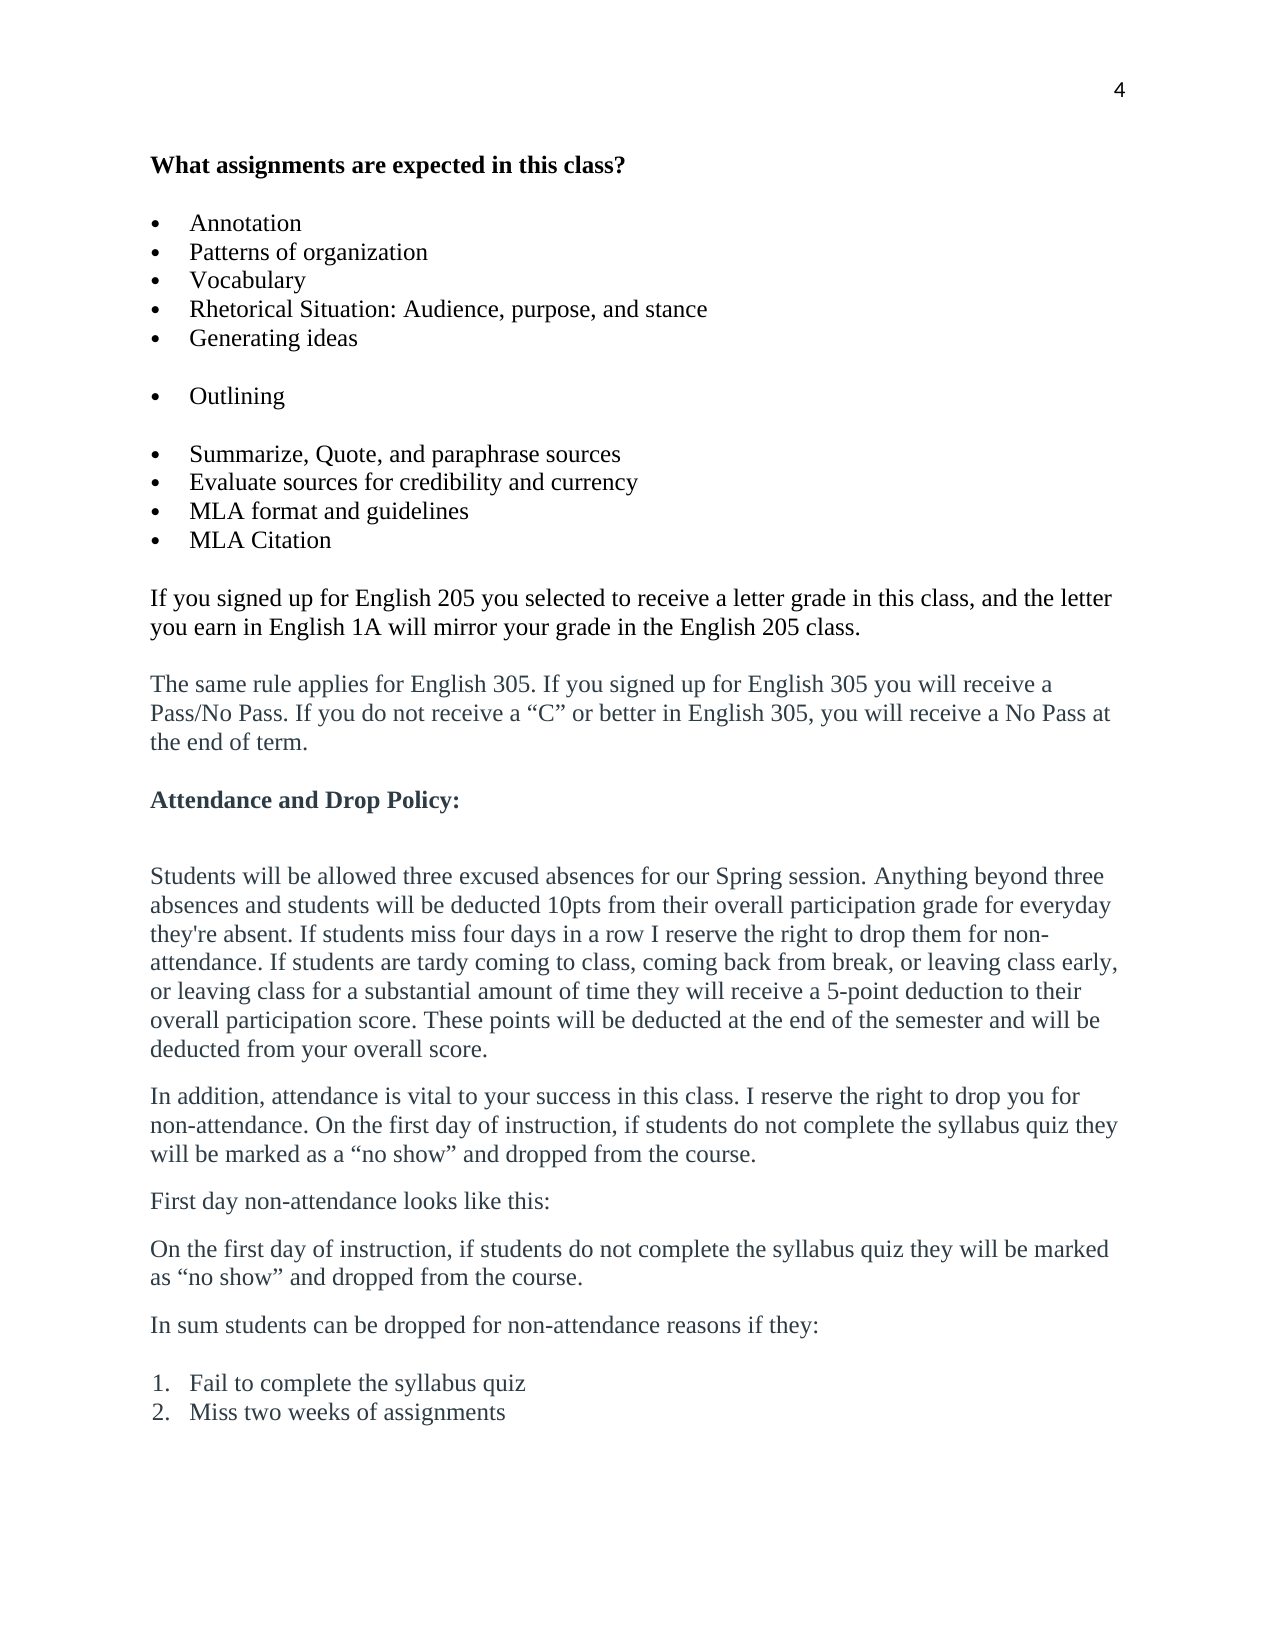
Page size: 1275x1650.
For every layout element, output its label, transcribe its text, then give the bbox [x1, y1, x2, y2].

text The same rule applies for English 305. If you signed up for English 305 you will receive a Pass/No Pass. If you do not receive a “C” or better in English 305, you will receive a No Pass at the end of term. [150, 669, 1125, 756]
list Annotation [152, 208, 1125, 237]
text If you signed up for English 205 you selected to receive a letter grade in this class, and the letter you earn in English 1A will mirror your grade in the English 205 class. [150, 583, 1125, 640]
text On the first day of instruction, if students do not complete the syllabus quiz they will be marked as “no show” and dropped from the course. [150, 1234, 1125, 1291]
text Attendance and Drop Policy: [150, 785, 1125, 814]
list Vocabulary [152, 265, 1125, 294]
list Fail to complete the syllabus quiz [152, 1368, 1125, 1397]
text In sum students can be dropped for non-attendance reasons if they: [150, 1310, 1125, 1339]
list Evaluate sources for credibility and currency [152, 467, 1125, 496]
list Miss two weeks of assignments [152, 1397, 1125, 1425]
list Patterns of organization [152, 237, 1125, 265]
list MLA format and guidelines [152, 496, 1125, 525]
text Students will be allowed three excused absences for our Spring session. Anything beyond three absences and students will be deducted 10pts from their overall participation grade for everyday they're absent. If students miss four days in a row I reserve the right to drop them for non-attendance. If students are tardy coming to class, coming back from break, or leaving class early, or leaving class for a substantial amount of time they will receive a 5-point deduction to their overall participation score. These points will be deducted at the end of the semester and will be deducted from your overall score. [150, 861, 1125, 1062]
list MLA Citation [152, 525, 1125, 554]
list Generating ideas [152, 323, 1125, 352]
text In addition, attendance is vital to your success in this class. I reserve the right to drop you for non-attendance. On the first day of instruction, if students do not complete the syllabus quiz they will be marked as a “no show” and dropped from the course. [150, 1081, 1125, 1167]
text What assignments are expected in this class? [150, 150, 1125, 179]
list Summarize, Quote, and paraphrase sources [152, 439, 1125, 467]
text First day non-attendance looks like this: [150, 1186, 1125, 1215]
list Rhetorical Situation: Audience, purpose, and stance [152, 294, 1125, 323]
list Outlining [152, 381, 1125, 409]
